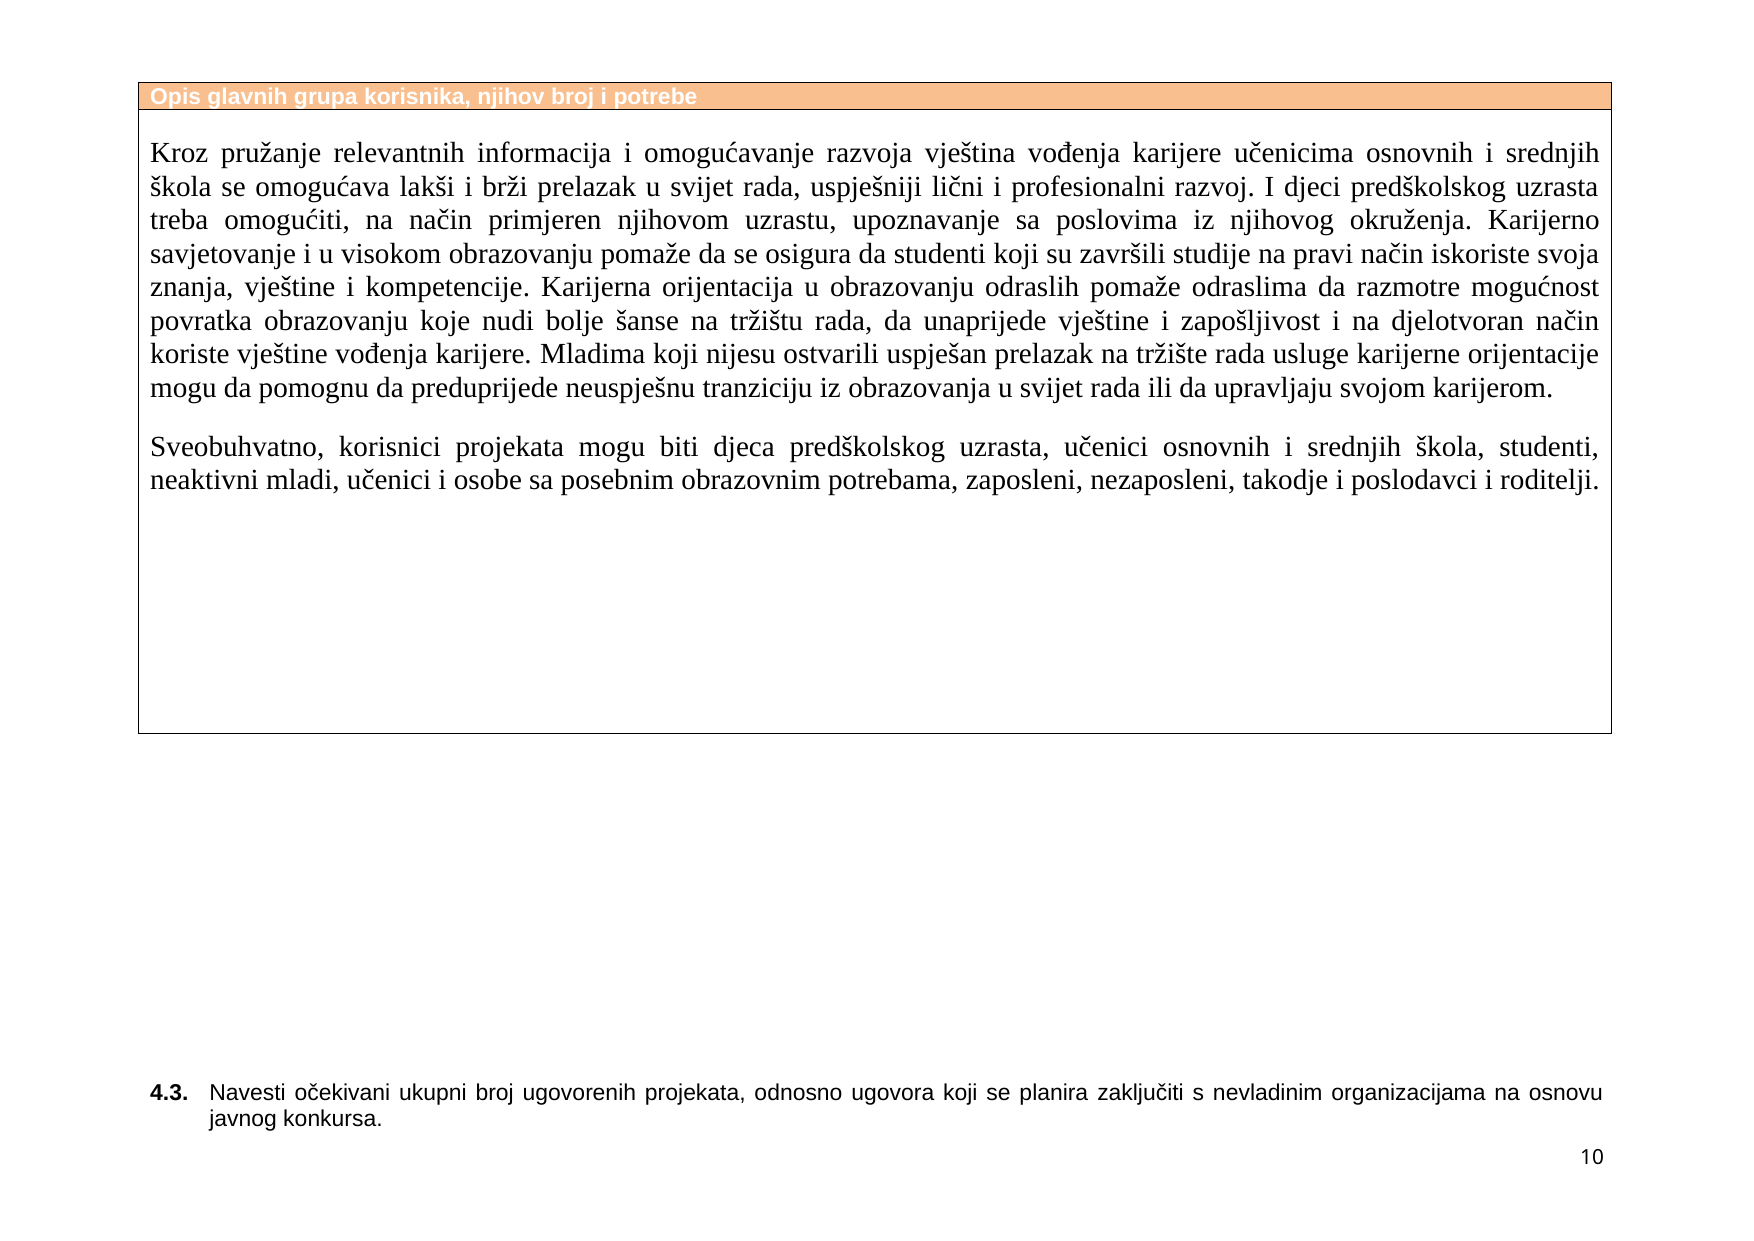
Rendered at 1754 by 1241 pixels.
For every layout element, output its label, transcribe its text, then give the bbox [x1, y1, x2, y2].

table_cell Kroz pružanje relevantnih informacija i omogućavanje razvoja vještina vođenja karijere učenicima osnovnih i srednjih škola se omogućava lakši i brži prelazak u svijet rada, uspješniji lični i profesionalni razvoj. I djeci predškolskog uzrasta treba omogućiti, na način primjeren njihovom uzrastu, upoznavanje sa poslovima iz njihovog okruženja. Karijerno savjetovanje i u visokom obrazovanju pomaže da se osigura da studenti koji su završili studije na pravi način iskoriste svoja znanja, vještine i kompetencije. Karijerna orijentacija u obrazovanju odraslih pomaže odraslima da razmotre mogućnost povratka obrazovanju koje nudi bolje šanse na tržištu rada, da unaprijede vještine i zapošljivost i na djelotvoran način koriste vještine vođenja karijere. Mladima koji nijesu ostvarili uspješan prelazak na tržište rada usluge karijerne orijentacije mogu da pomognu da preduprijede neuspješnu tranziciju iz obrazovanja u svijet rada ili da upravljaju svojom karijerom. Sveobuhvatno, korisnici projekata mogu biti djeca predškolskog uzrasta, učenici osnovnih i srednjih škola, studenti, neaktivni mladi, učenici i osobe sa posebnim obrazovnim potrebama, zaposleni, nezaposleni, takodje i poslodavci i roditelji. [139, 110, 1611, 733]
table_header Opis glavnih grupa korisnika, njihov broj i potrebe [139, 83, 1611, 109]
subtitle Navesti očekivani ukupni broj ugovorenih projekata, odnosno ugovora koji se planira zaključiti s nevladinim organizacijama na osnovu javnog konkursa. [150, 1079, 1604, 1132]
